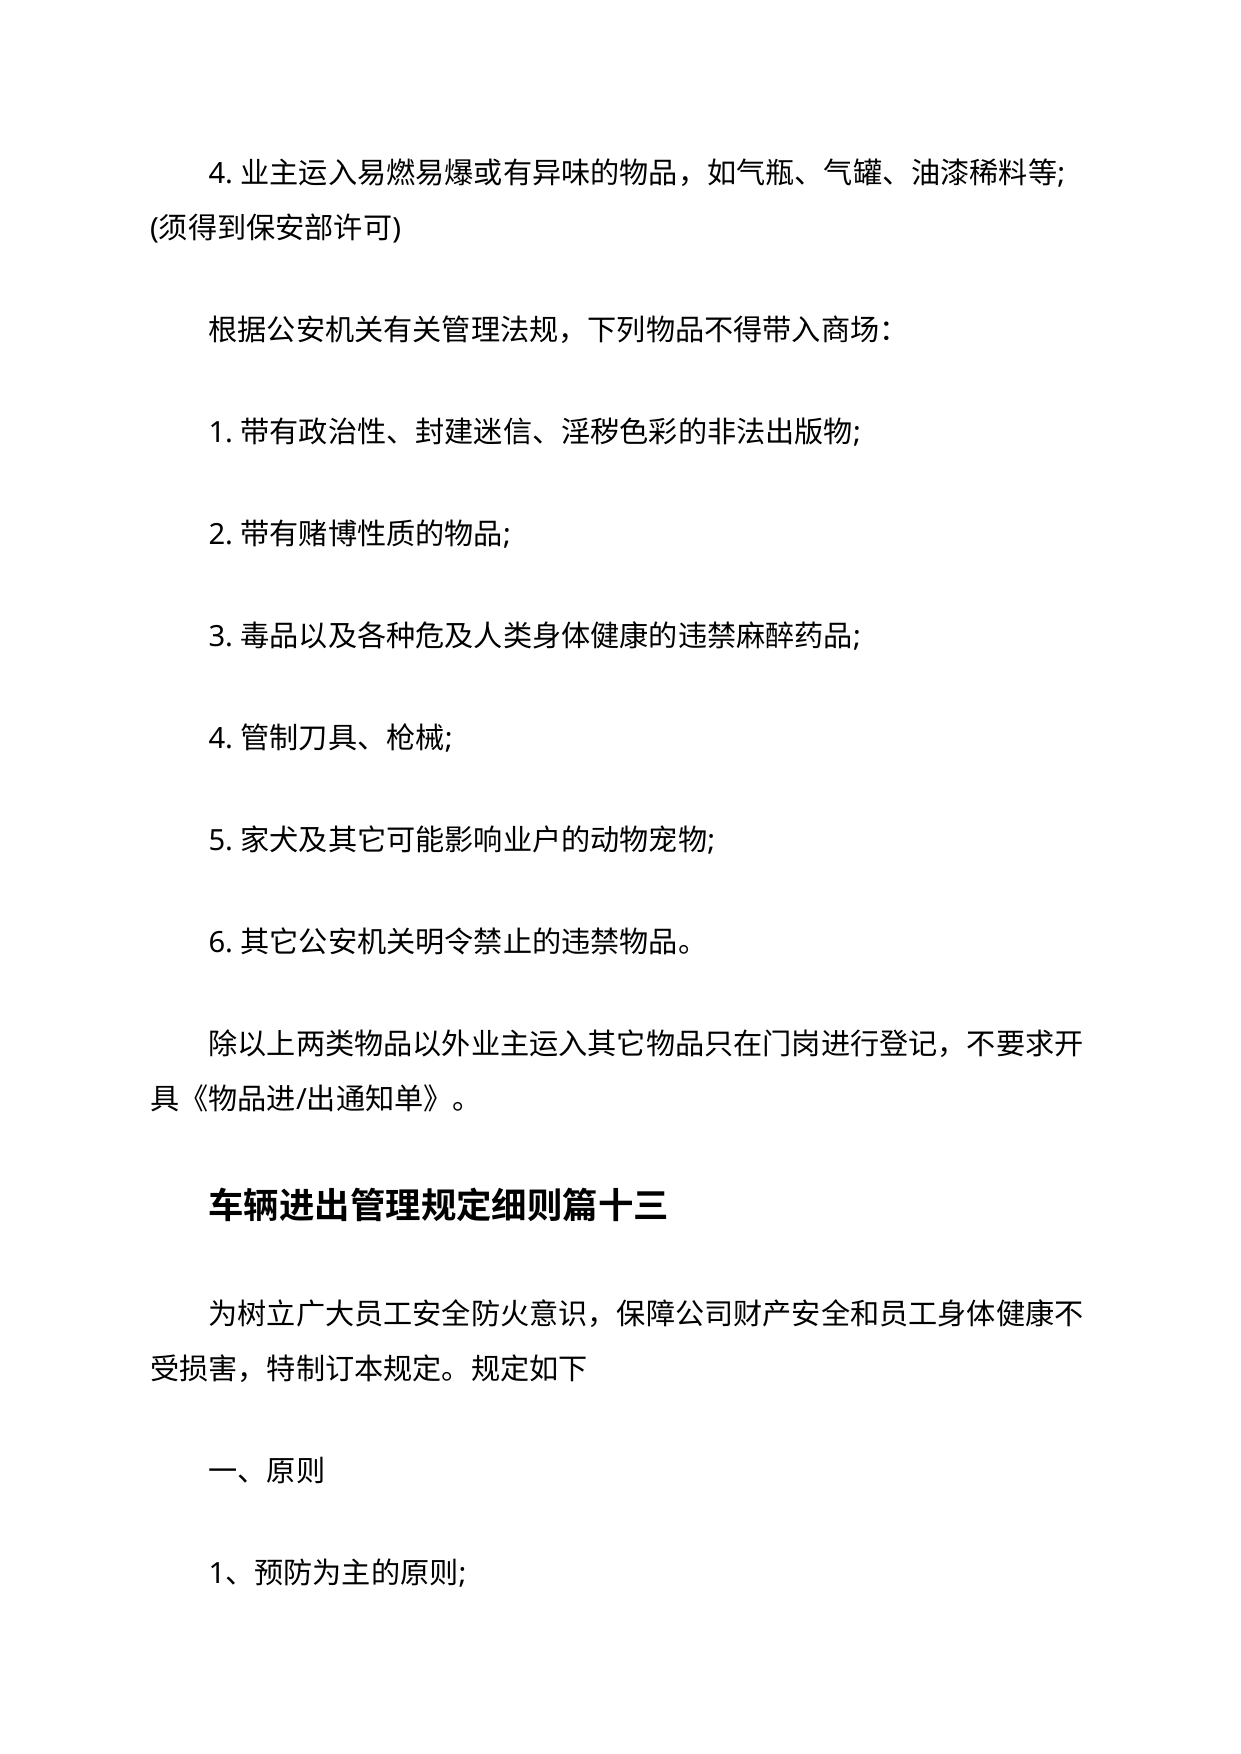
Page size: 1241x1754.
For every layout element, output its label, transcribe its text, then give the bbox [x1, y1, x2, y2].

text 一、原则 [150, 1448, 1090, 1490]
text 4. 业主运入易燃易爆或有异味的物品，如气瓶、气罐、油漆稀料等;(须得到保安部许可) [150, 150, 1090, 247]
text 6. 其它公安机关明令禁止的违禁物品。 [150, 919, 1090, 961]
text 车辆进出管理规定细则篇十三 [150, 1177, 1090, 1229]
text 4. 管制刀具、枪械; [150, 715, 1090, 757]
text 2. 带有赌博性质的物品; [150, 511, 1090, 553]
text 为树立广大员工安全防火意识，保障公司财产安全和员工身体健康不受损害，特制订本规定。规定如下 [150, 1291, 1090, 1388]
text 根据公安机关有关管理法规，下列物品不得带入商场： [150, 307, 1090, 349]
text 5. 家犬及其它可能影响业户的动物宠物; [150, 817, 1090, 859]
text 1. 带有政治性、封建迷信、淫秽色彩的非法出版物; [150, 409, 1090, 451]
text 3. 毒品以及各种危及人类身体健康的违禁麻醉药品; [150, 613, 1090, 655]
text 除以上两类物品以外业主运入其它物品只在门岗进行登记，不要求开具《物品进/出通知单》。 [150, 1021, 1090, 1118]
text 1、预防为主的原则; [150, 1549, 1090, 1592]
